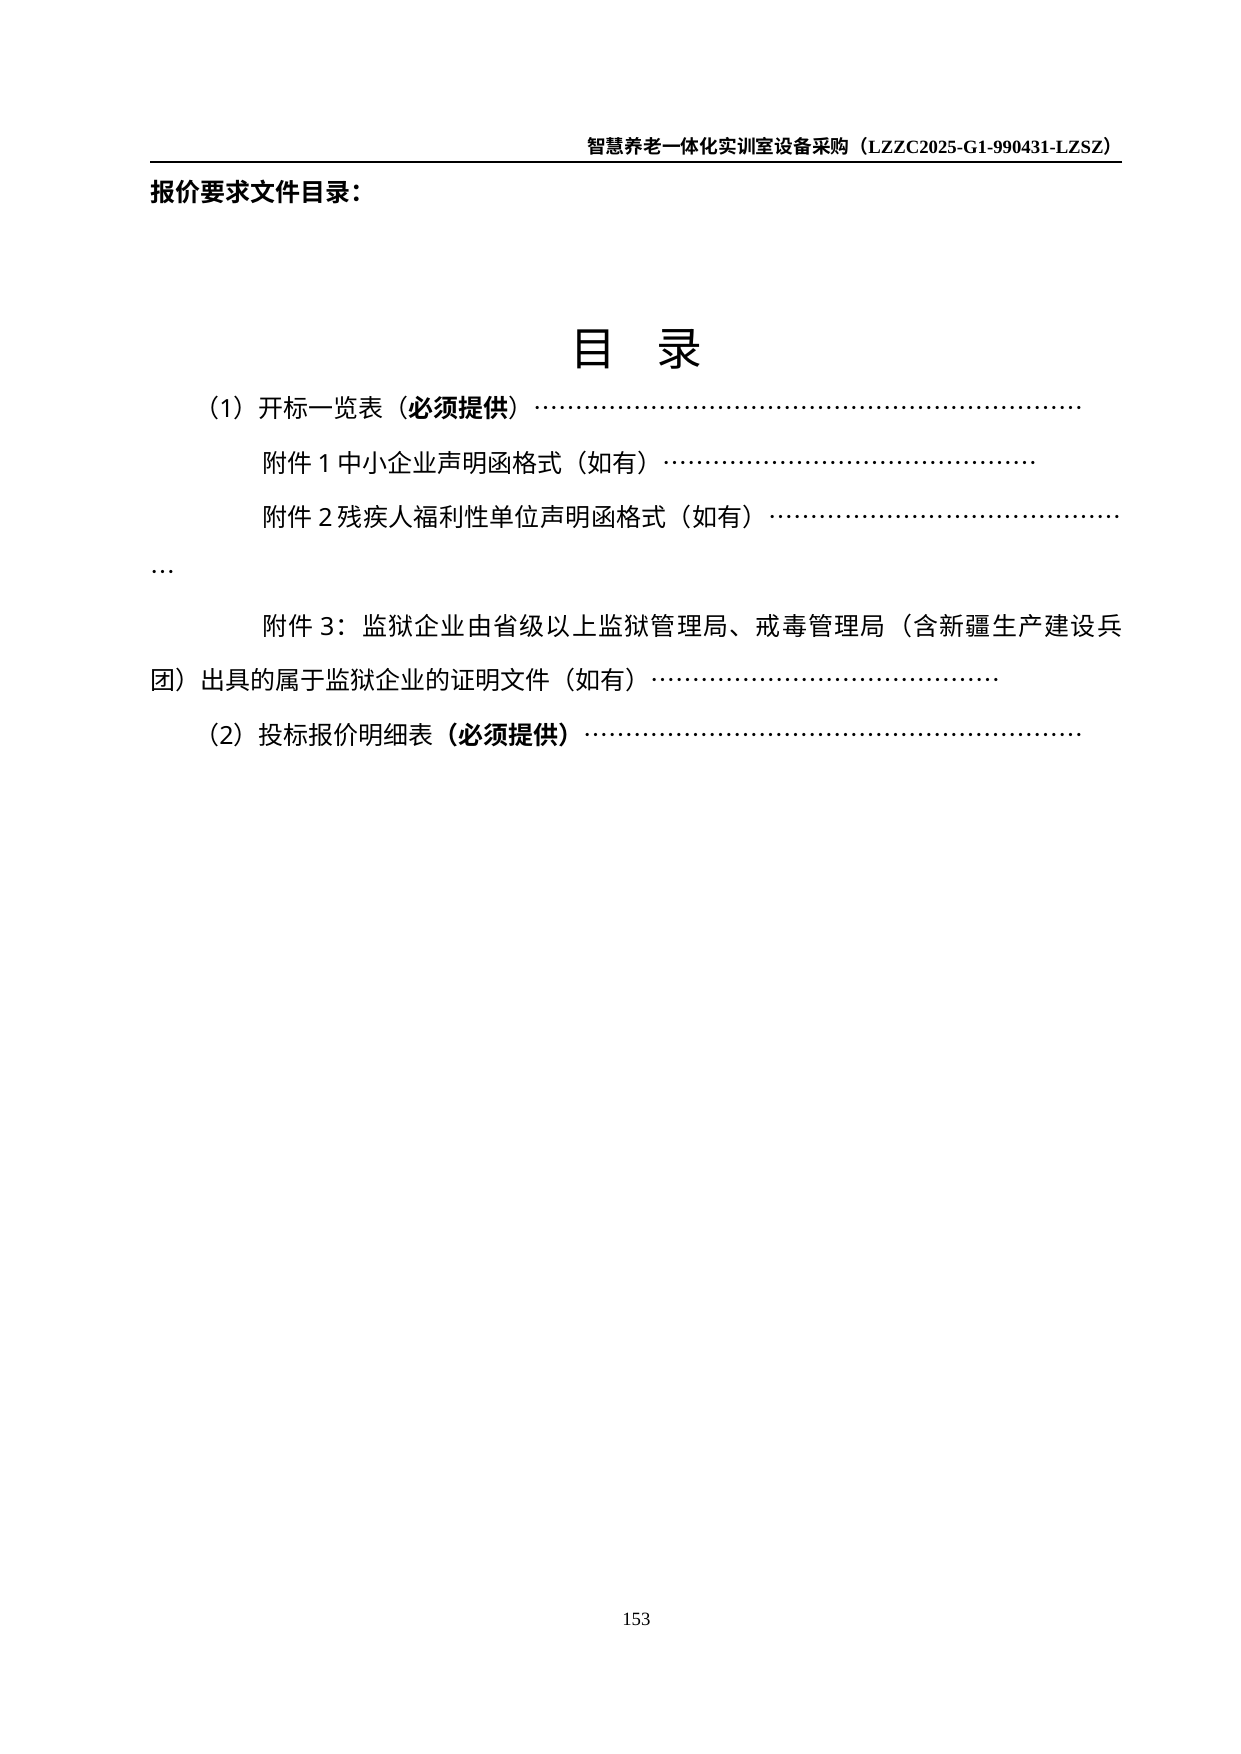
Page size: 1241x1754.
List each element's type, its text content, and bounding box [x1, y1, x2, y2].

text 附件1中小企业声明函格式（如有）……………………………………… [150, 443, 1122, 479]
text 附件3：监狱企业由省级以上监狱管理局、戒毒管理局（含新疆生产建设兵团）出具的属于监狱企业的证明文件（如有）…………………………………… [150, 606, 1122, 697]
text 目 录 [150, 313, 1122, 379]
text （1）开标一览表（必须提供）………………………………………………………… [150, 389, 1122, 425]
text （2）投标报价明细表（必须提供）…………………………………………………… [150, 715, 1122, 751]
text 附件2残疾人福利性单位声明函格式（如有）……………………………………… [150, 498, 1122, 588]
text 报价要求文件目录： [150, 168, 1122, 209]
